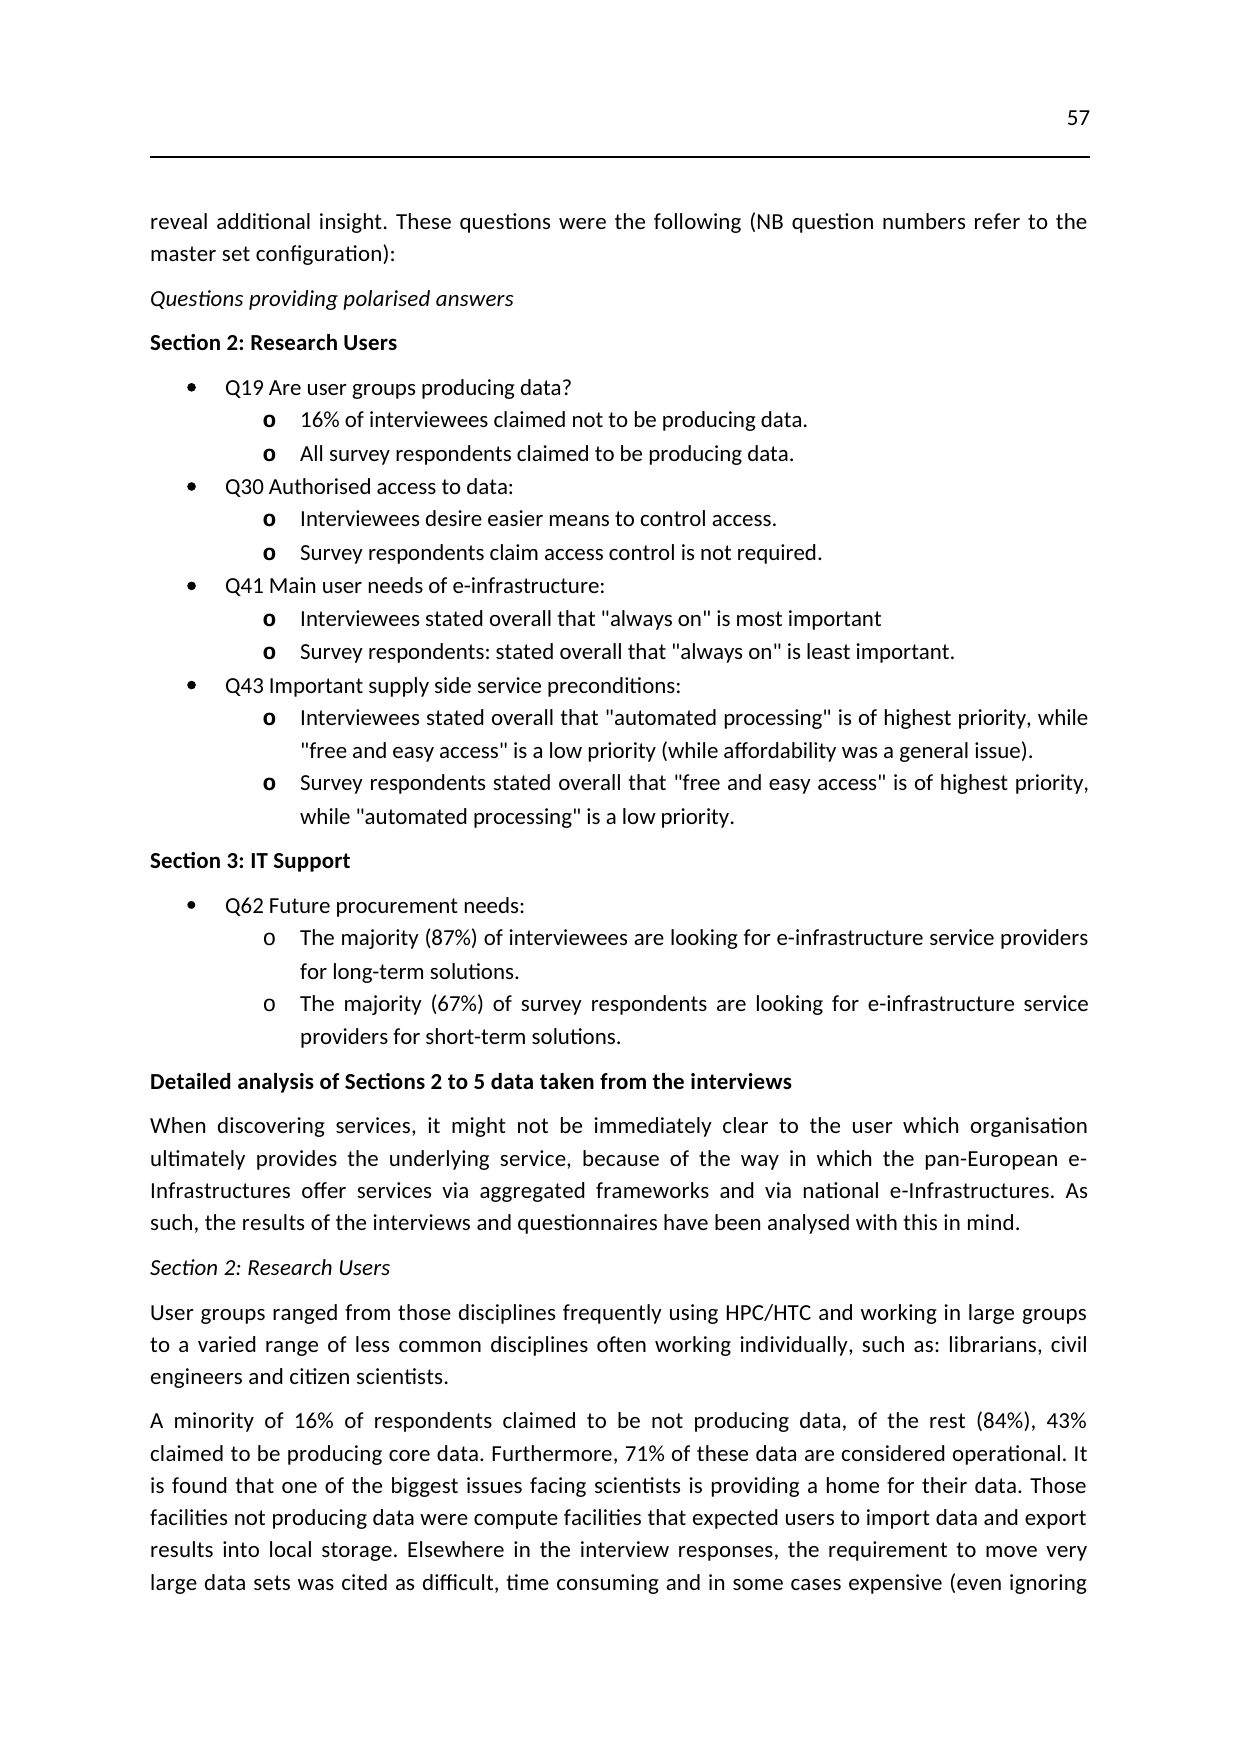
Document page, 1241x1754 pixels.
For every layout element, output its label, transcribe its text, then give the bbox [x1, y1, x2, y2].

list Survey respondents stated overall that "free and easy access" is of highest priority, while "automated processing" is a low priority. [262, 768, 1090, 830]
list Survey respondents: stated overall that "always on" is least important. [262, 637, 1090, 666]
list Interviewees desire easier means to control access. [262, 504, 1090, 534]
list The majority (67%) of survey respondents are looking for e-infrastructure service providers for short-term solutions. [262, 989, 1090, 1050]
list Interviewees stated overall that "automated processing" is of highest priority, while "free and easy access" is a low priority (while affordability was a general issue). [262, 703, 1090, 764]
text When discovering services, it might not be immediately clear to the user which organisation ultimately provides the underlying service, because of the way in which the pan-European e-Infrastructures offer services via aggregated frameworks and via national e-Infrastructures. As such, the results of the interviews and questionnaires have been analysed with this in mind. [150, 1112, 1090, 1236]
text Section 2: Research Users [150, 1253, 1090, 1281]
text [150, 207, 1090, 267]
list Q19 Are user groups producing data? [187, 373, 1090, 401]
list All survey respondents claimed to be producing data. [262, 439, 1090, 468]
list Interviewees stated overall that "always on" is most important [262, 604, 1090, 633]
list The majority (87%) of interviewees are looking for e-infrastructure service providers for long-term solutions. [262, 923, 1090, 985]
list 16% of interviewees claimed not to be producing data. [262, 405, 1090, 434]
list Survey respondents claim access control is not required. [262, 538, 1090, 567]
list Q43 Important supply side service preconditions: [187, 671, 1090, 699]
text User groups ranged from those disciplines frequently using HPC/HTC and working in large groups to a varied range of less common disciplines often working individually, such as: librarians, civil engineers and citizen scientists. [150, 1298, 1090, 1390]
text Questions providing polarised answers [150, 284, 1090, 312]
list Q41 Main user needs of e-infrastructure: [187, 572, 1090, 599]
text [150, 1407, 1090, 1596]
list Q62 Future procurement needs: [187, 891, 1090, 919]
text Section 2: Research Users [150, 328, 1090, 356]
list Q30 Authorised access to data: [187, 472, 1090, 500]
text Section 3: IT Support [150, 847, 1090, 874]
text Detailed analysis of Sections 2 to 5 data taken from the interviews [150, 1067, 1090, 1095]
